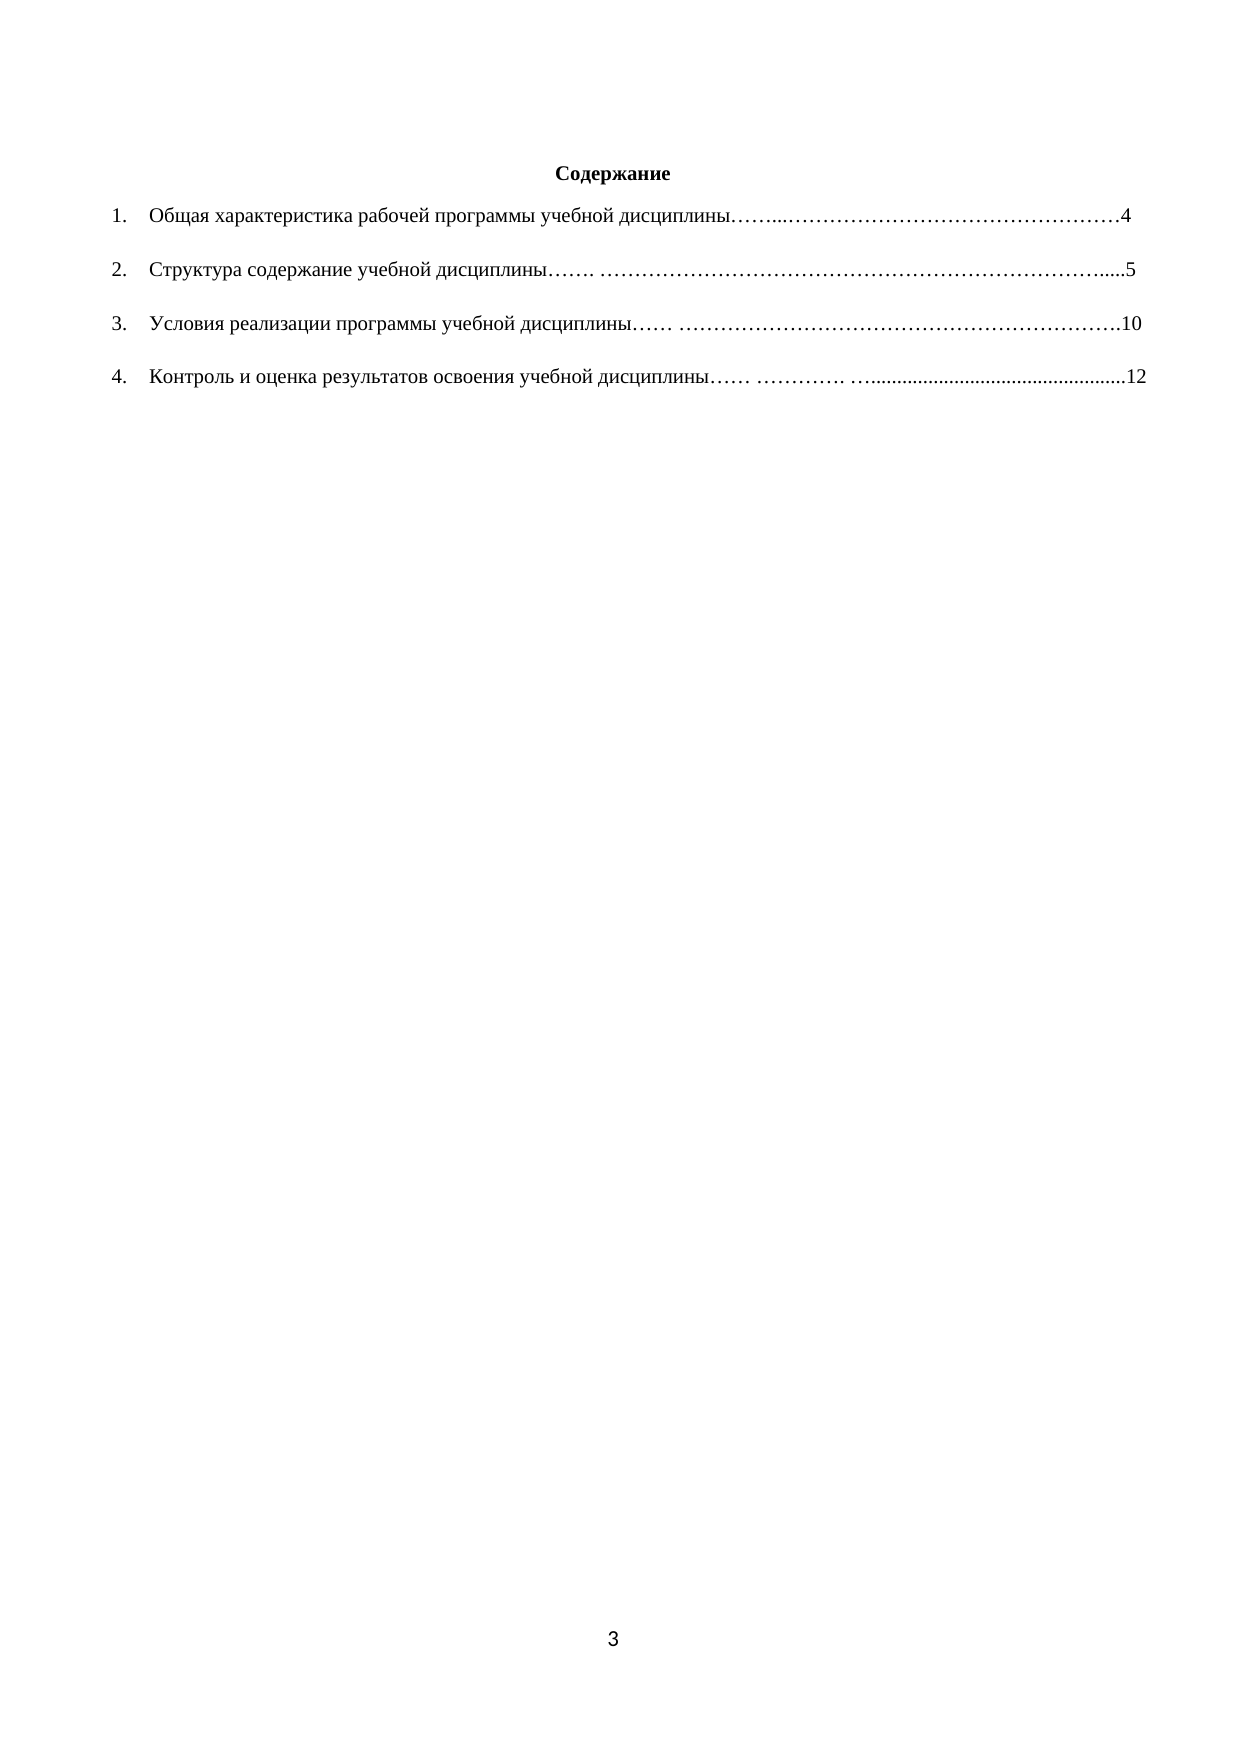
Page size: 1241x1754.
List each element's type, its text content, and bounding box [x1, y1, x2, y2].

text Содержание [74, 161, 1152, 185]
list Общая характеристика рабочей программы учебной дисциплины……...…………………………………………4 [111, 203, 1152, 227]
list Условия реализации программы учебной дисциплины…… ……………………………………………………….10 [111, 310, 1152, 334]
list Контроль и оценка результатов освоения учебной дисциплины…… …………. ….................................................12 [111, 364, 1152, 388]
list Структура содержание учебной дисциплины……. ……………………………………………………………….....5 [111, 257, 1152, 281]
